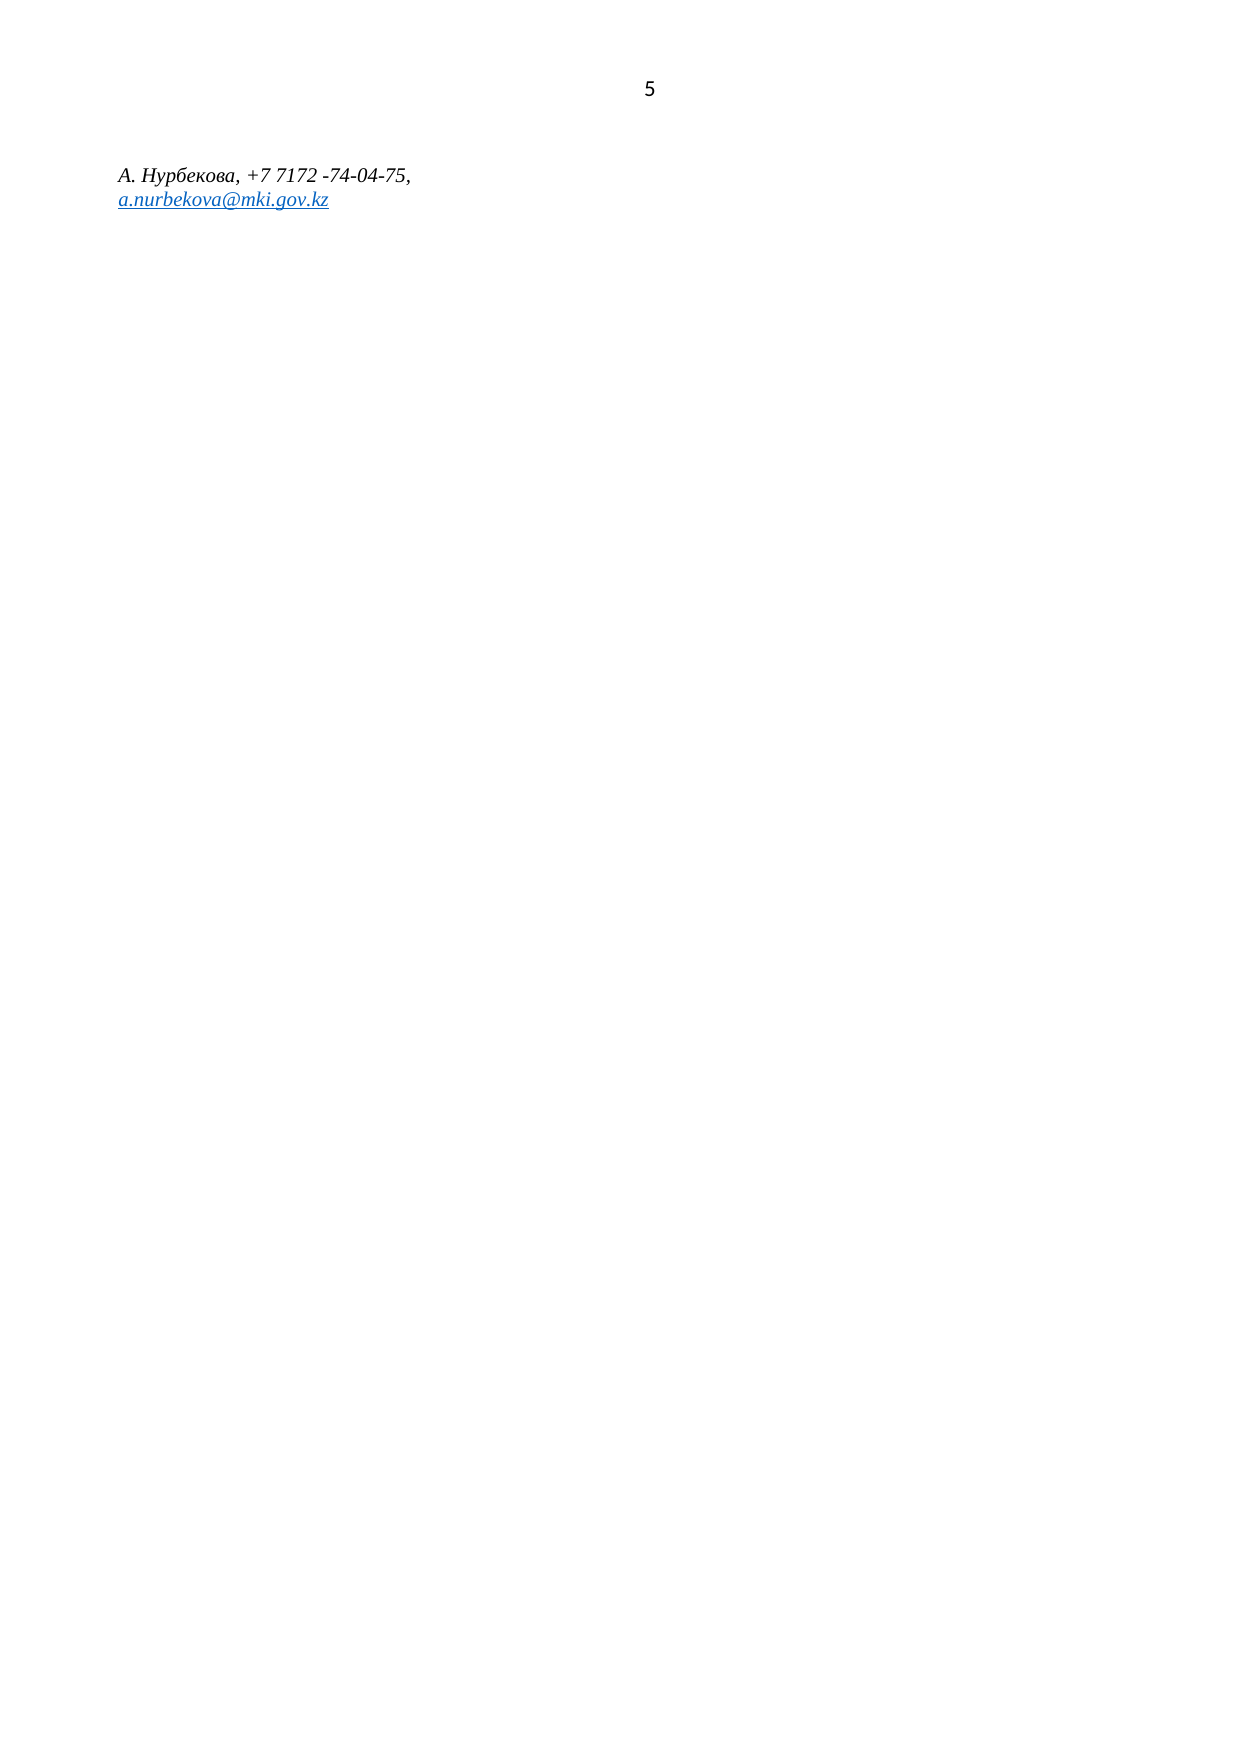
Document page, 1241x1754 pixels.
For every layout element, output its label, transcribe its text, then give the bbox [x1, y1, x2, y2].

text a.nurbekova@mki.gov.kz [118, 187, 1181, 211]
text А. Нурбекова, +7 7172 -74-04-75, [118, 163, 1181, 187]
